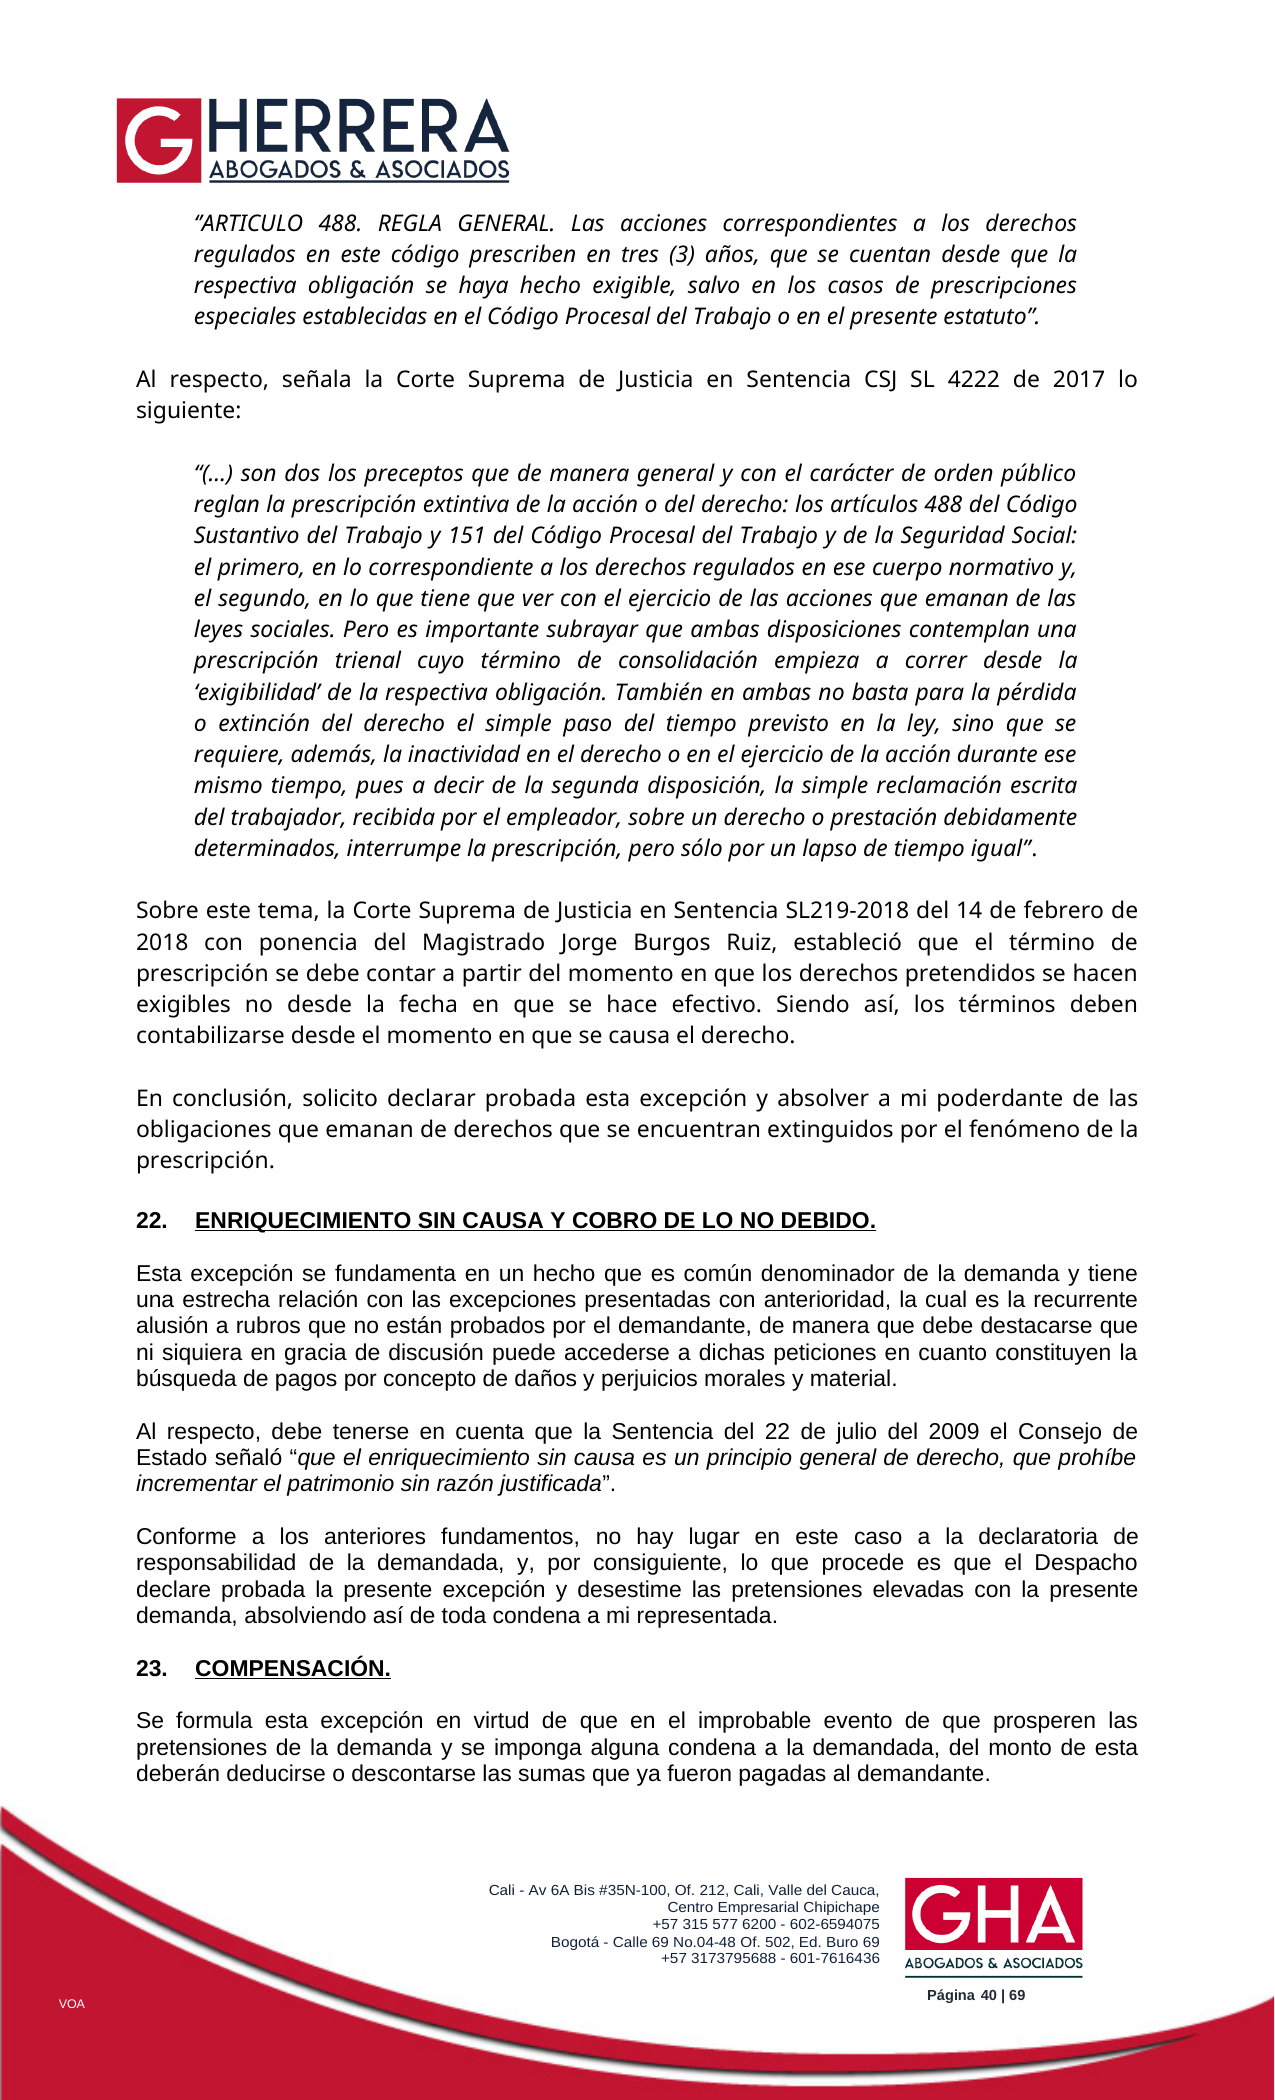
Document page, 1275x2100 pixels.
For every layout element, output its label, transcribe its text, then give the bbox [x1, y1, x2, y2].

text Se formula esta excepción en virtud de que en el improbable evento de que prosperen las pretensiones de la demanda y se imponga alguna condena a la demandada, del monto de esta deberán deducirse o descontarse las sumas que ya fueron pagadas al demandante. [136, 1707, 1139, 1787]
text En conclusión, solicito declarar probada esta excepción y absolver a mi poderdante de las obligaciones que emanan de derechos que se encuentran extinguidos por el fenómeno de la prescripción. [136, 1082, 1139, 1176]
text Sobre este tema, la Corte Suprema de Justicia en Sentencia SL219-2018 del 14 de febrero de 2018 con ponencia del Magistrado Jorge Burgos Ruiz, estableció que el término de prescripción se debe contar a partir del momento en que los derechos pretendidos se hacen exigibles no desde la fecha en que se hace efectivo. Siendo así, los términos deben contabilizarse desde el momento en que se causa el derecho. [136, 894, 1139, 1051]
text Esta excepción se fundamenta en un hecho que es común denominador de la demanda y tiene una estrecha relación con las excepciones presentadas con anterioridad, la cual es la recurrente alusión a rubros que no están probados por el demandante, de manera que debe destacarse que ni siquiera en gracia de discusión puede accederse a dichas peticiones en cuanto constituyen la búsqueda de pagos por concepto de daños y perjuicios morales y material. [136, 1259, 1139, 1391]
list COMPENSACIÓN. [136, 1655, 1139, 1681]
text “(…) son dos los preceptos que de manera general y con el carácter de orden público reglan la prescripción extintiva de la acción o del derecho: los artículos 488 del Código Sustantivo del Trabajo y 151 del Código Procesal del Trabajo y de la Seguridad Social: el primero, en lo correspondiente a los derechos regulados en ese cuerpo normativo y, el segundo, en lo que tiene que ver con el ejercicio de las acciones que emanan de las leyes sociales. Pero es importante subrayar que ambas disposiciones contemplan una prescripción trienal cuyo término de consolidación empieza a correr desde la ‘exigibilidad’ de la respectiva obligación. También en ambas no basta para la pérdida o extinción del derecho el simple paso del tiempo previsto en la ley, sino que se requiere, además, la inactividad en el derecho o en el ejercicio de la acción durante ese mismo tiempo, pues a decir de la segunda disposición, la simple reclamación escrita del trabajador, recibida por el empleador, sobre un derecho o prestación debidamente determinados, interrumpe la prescripción, pero sólo por un lapso de tiempo igual”. [194, 457, 1081, 863]
picture [0, 1793, 1275, 2100]
text ‘’ARTICULO 488. REGLA GENERAL. Las acciones correspondientes a los derechos regulados en este código prescriben en tres (3) años, que se cuentan desde que la respectiva obligación se haya hecho exigible, salvo en los casos de prescripciones especiales establecidas en el Código Procesal del Trabajo o en el presente estatuto’’. [194, 207, 1081, 332]
picture [96, 75, 529, 206]
list ENRIQUECIMIENTO SIN CAUSA Y COBRO DE LO NO DEBIDO. [136, 1207, 1139, 1233]
text Al respecto, señala la Corte Suprema de Justicia en Sentencia CSJ SL 4222 de 2017 lo siguiente: [136, 363, 1139, 426]
text Conforme a los anteriores fundamentos, no hay lugar en este caso a la declaratoria de responsabilidad de la demandada, y, por consiguiente, lo que procede es que el Despacho declare probada la presente excepción y desestime las pretensiones elevadas con la presente demanda, absolviendo así de toda condena a mi representada. [136, 1523, 1139, 1628]
text Al respecto, debe tenerse en cuenta que la Sentencia del 22 de julio del 2009 el Consejo de Estado señaló “que el enriquecimiento sin causa es un principio general de derecho, que prohíbe incrementar el patrimonio sin razón justificada”. [136, 1418, 1139, 1497]
